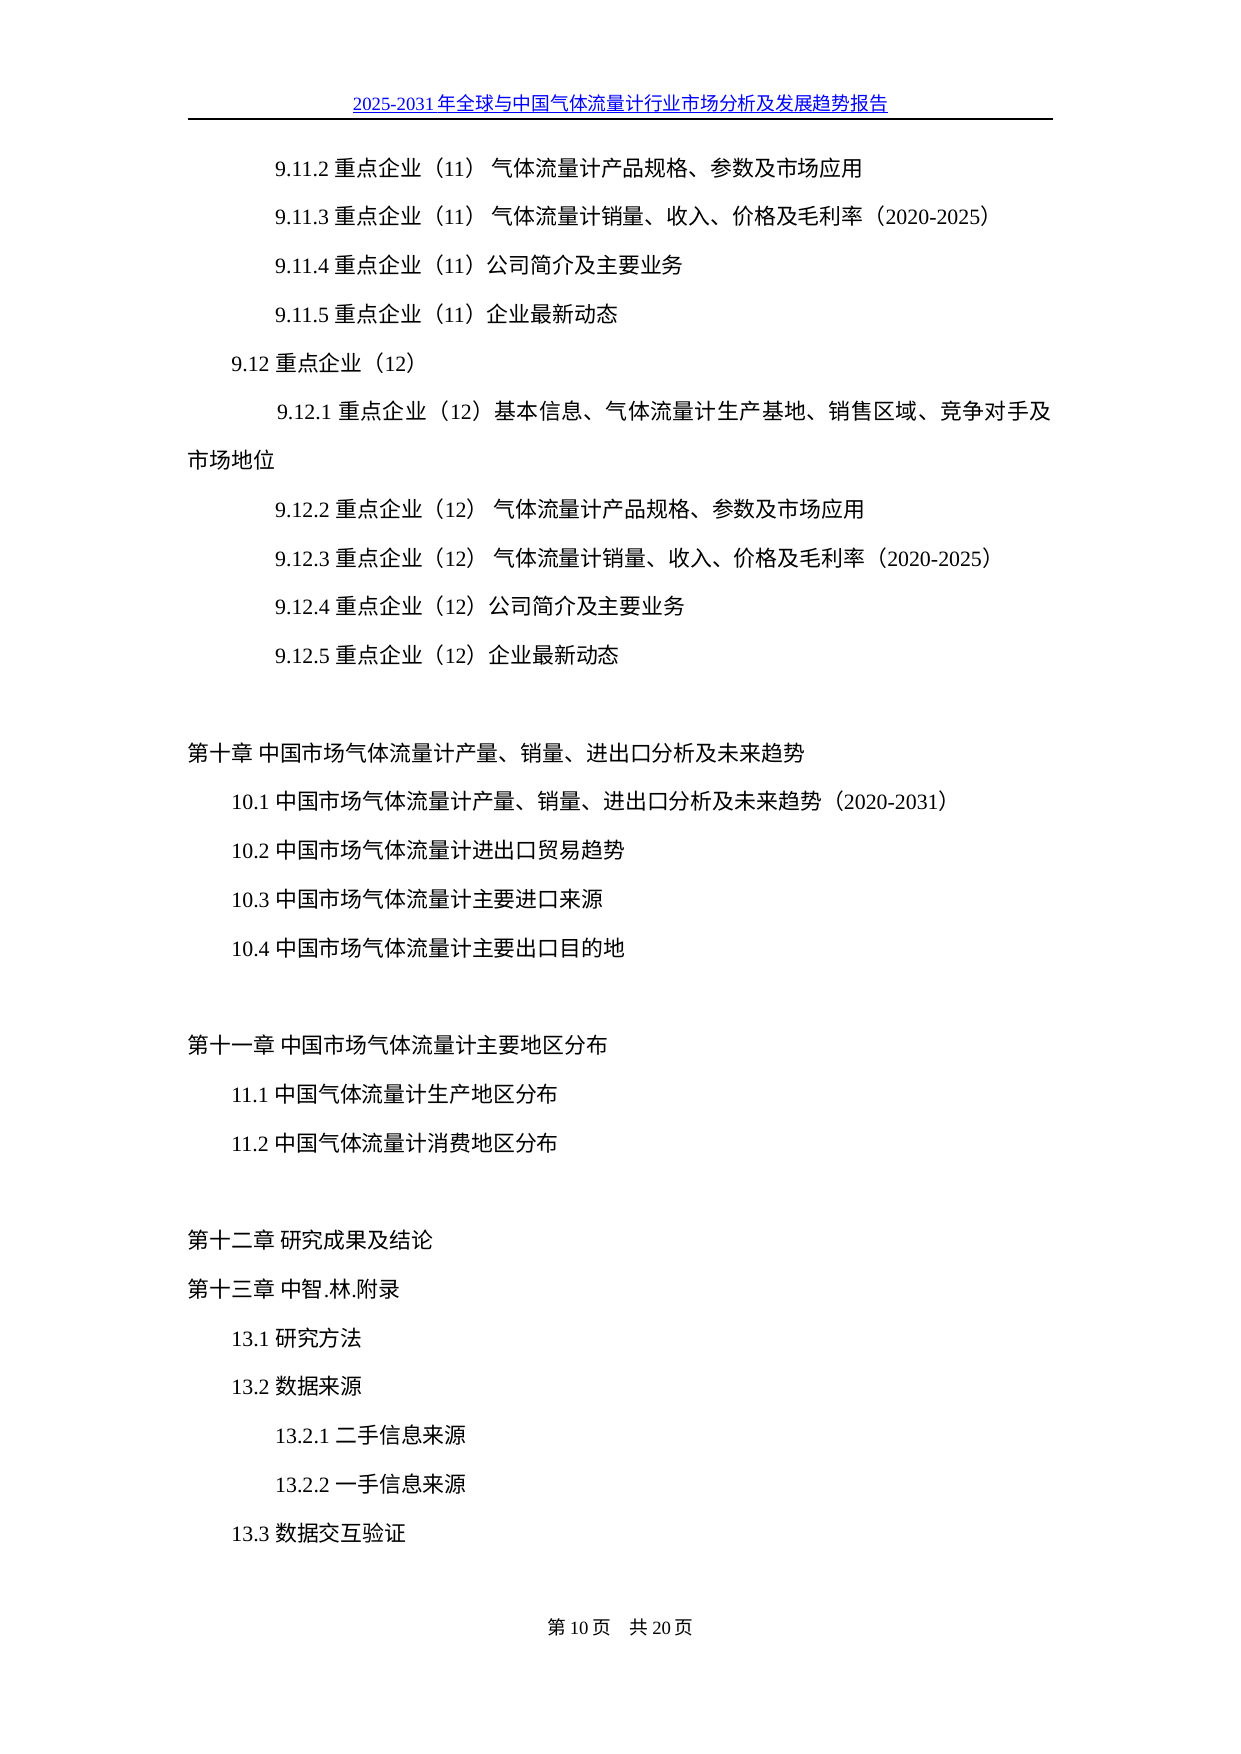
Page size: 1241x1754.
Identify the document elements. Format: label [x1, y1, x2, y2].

text [187, 150, 1053, 1548]
